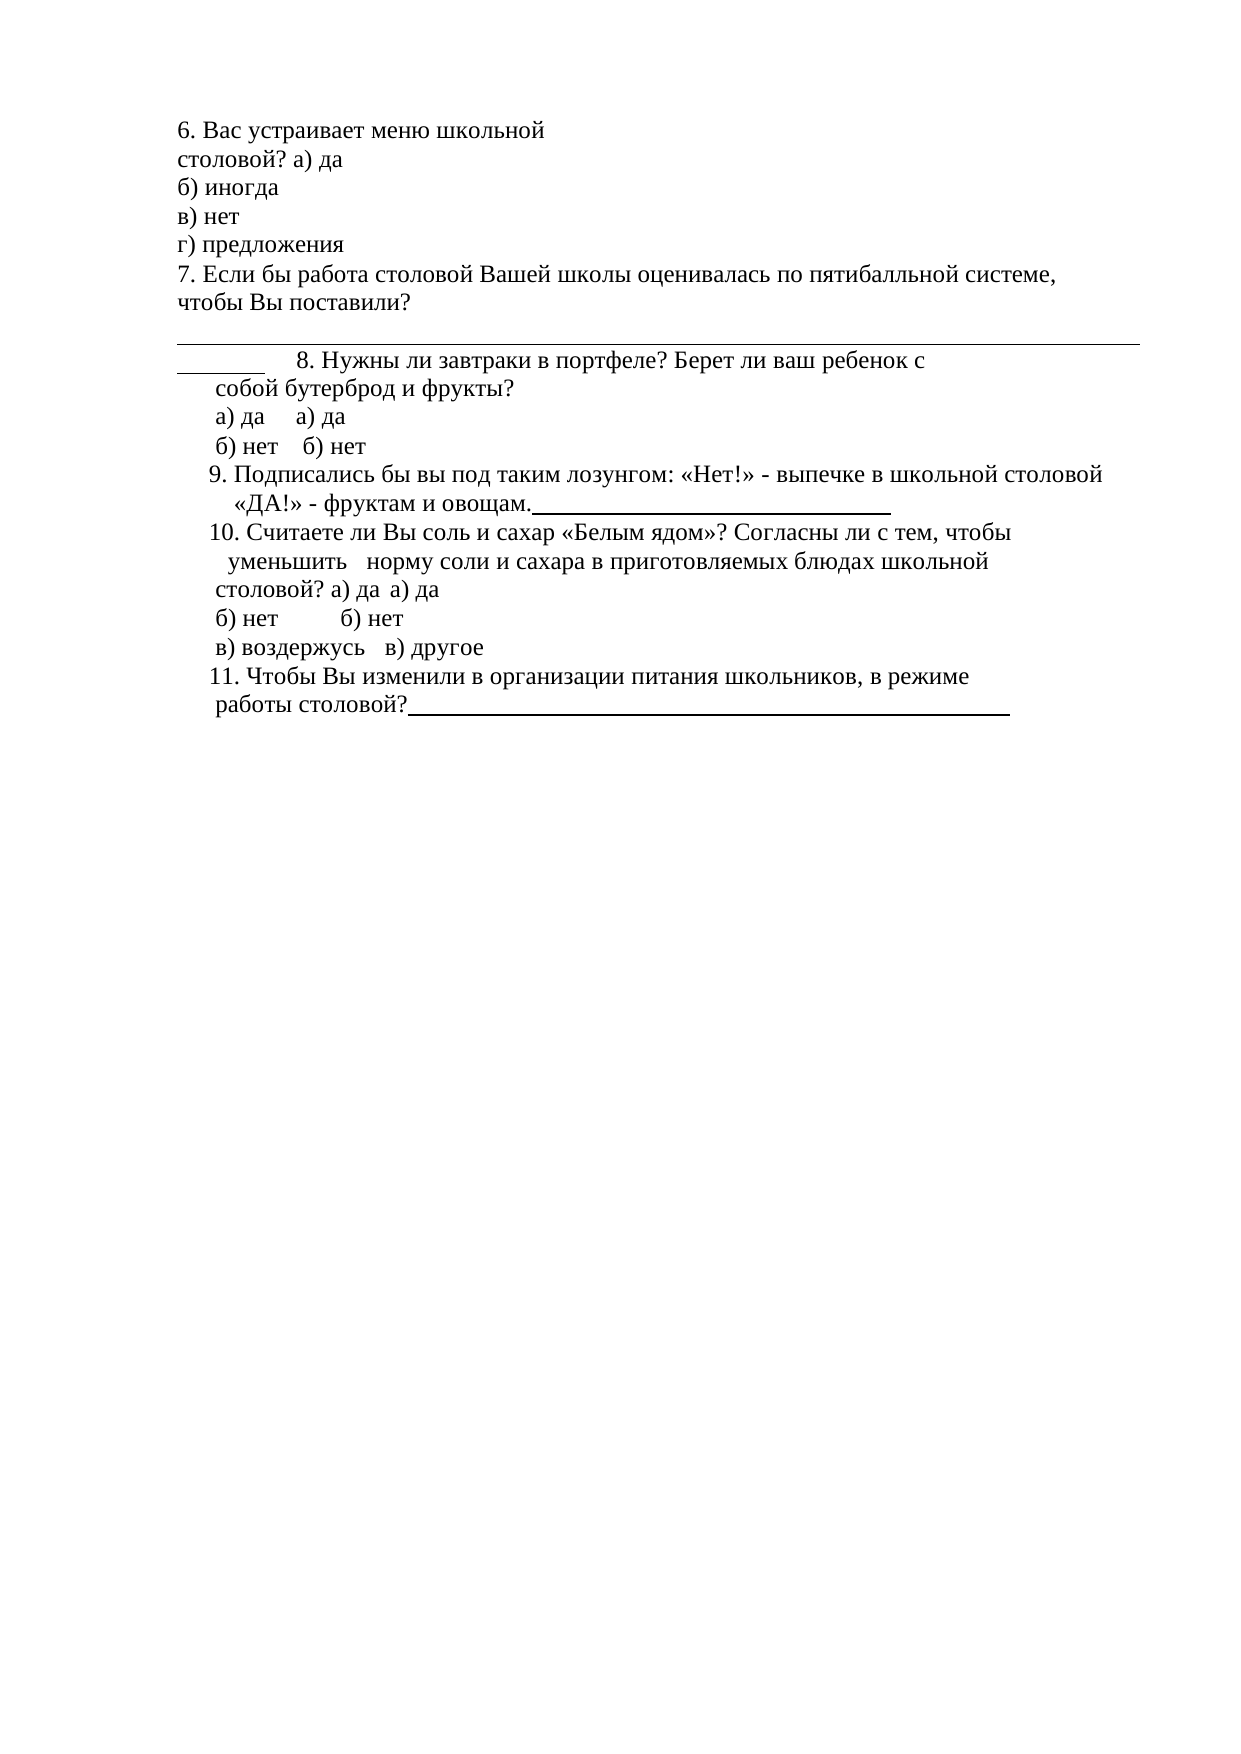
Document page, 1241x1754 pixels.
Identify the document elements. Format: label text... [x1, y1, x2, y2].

text в) нет [177, 201, 1134, 230]
list Нужны ли завтраки в портфеле? Берет ли ваш ребенок с собой бутерброд и фрукты? [215, 345, 989, 402]
list Вас устраивает меню школьной столовой? а) да [177, 115, 657, 173]
text а) да а) да [215, 402, 1134, 431]
text уменьшить норму соли и сахара в приготовляемых блюдах школьной столовой? а) да а) да [215, 546, 1098, 603]
text б) нет б) нет [215, 431, 1134, 459]
text б) нет б) нет [215, 603, 1134, 632]
list Считаете ли Вы соль и сахар «Белым ядом»? Согласны ли с тем, чтобы [208, 517, 1134, 546]
text б) иногда [177, 173, 1134, 201]
text в) воздержусь в) другое [215, 632, 1134, 661]
text «ДА!» - фруктам и овощам. [233, 488, 1134, 517]
list Если бы работа столовой Вашей школы оценивалась по пятибалльной системе, чтобы Вы поставили? [177, 259, 1122, 316]
list Подписались бы вы под таким лозунгом: «Нет!» - выпечке в школьной столовой [208, 459, 1134, 488]
text г) предложения [177, 230, 1134, 258]
list Чтобы Вы изменили в организации питания школьников, в режиме работы столовой? [208, 661, 1047, 718]
